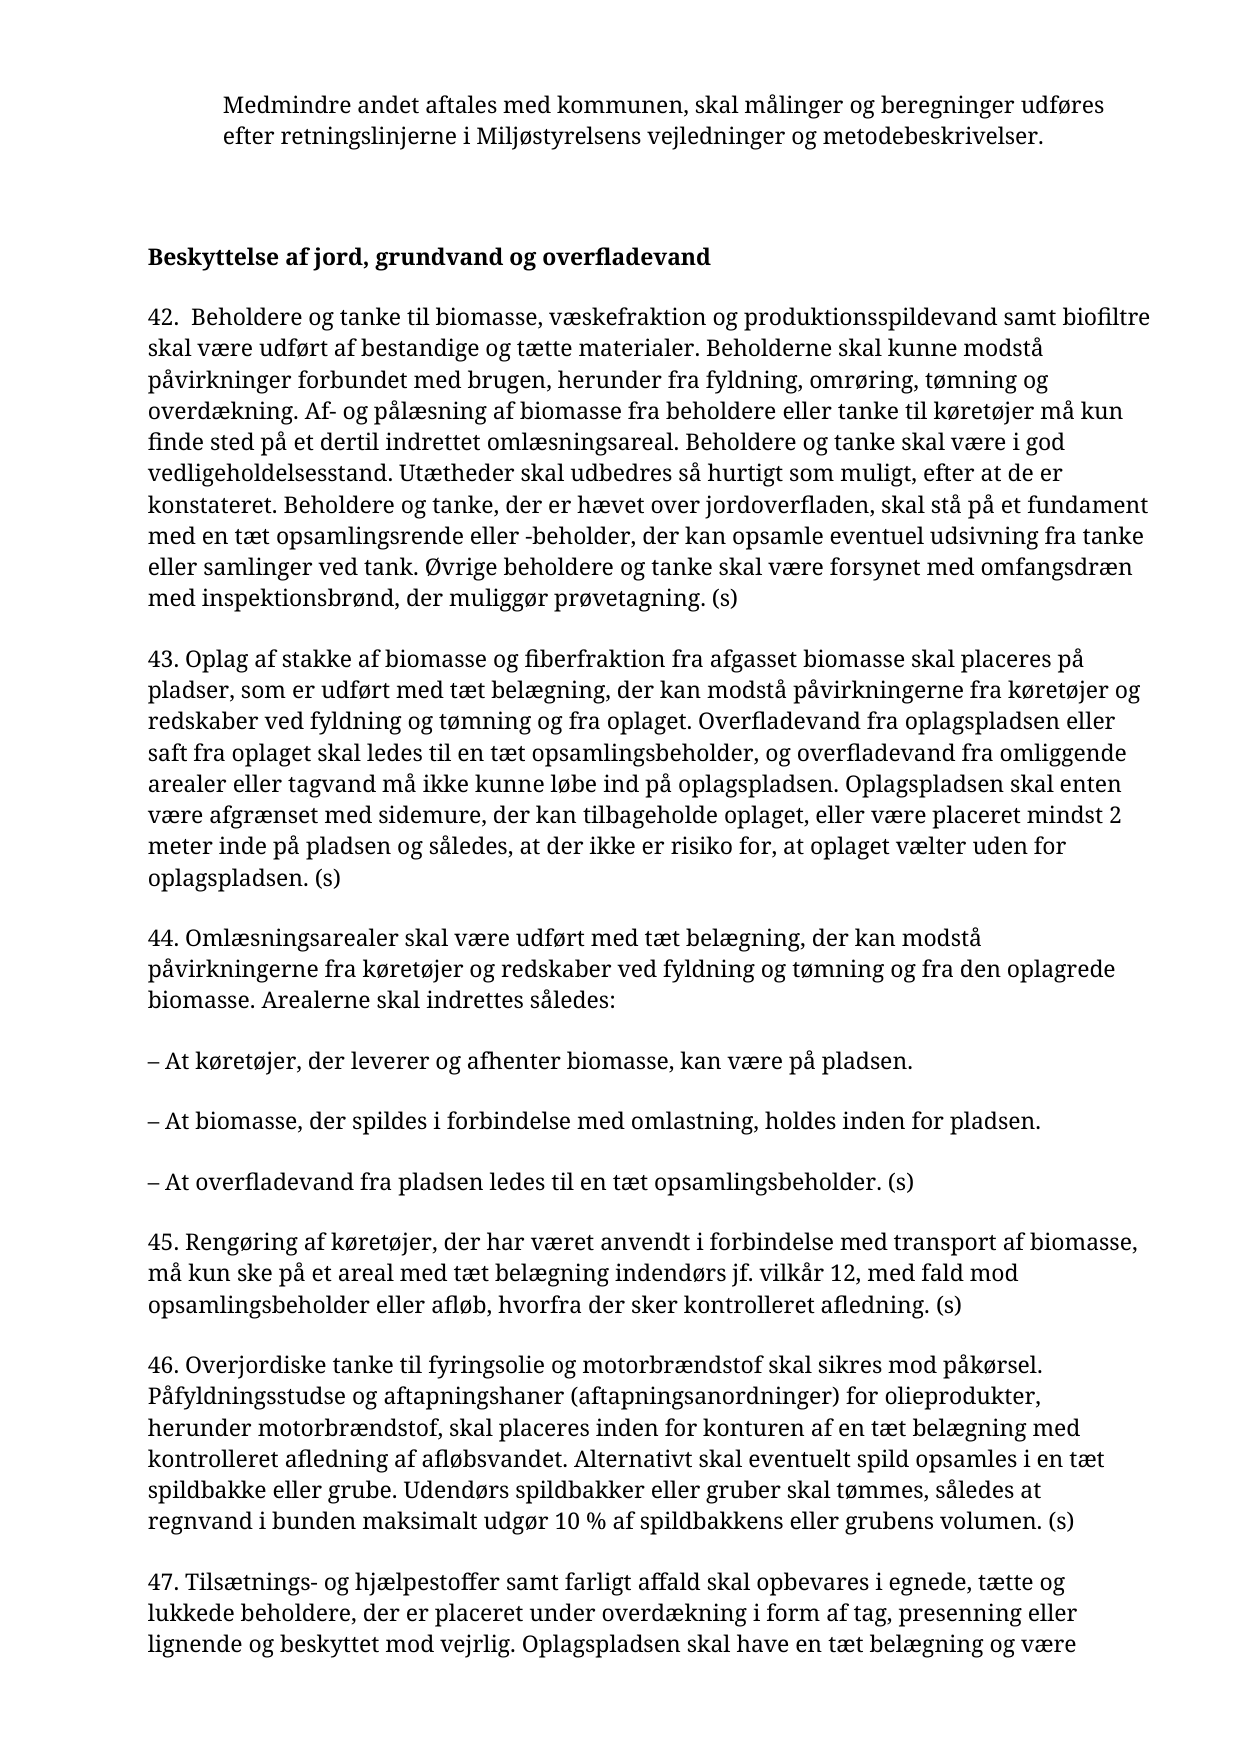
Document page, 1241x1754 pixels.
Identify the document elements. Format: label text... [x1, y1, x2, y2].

text 45. Rengøring af køretøjer, der har været anvendt i forbindelse med transport af biomasse, må kun ske på et areal med tæt belægning indendørs jf. vilkår 12, med fald mod opsamlingsbeholder eller afløb, hvorfra der sker kontrolleret afledning. (s) [148, 1226, 1152, 1320]
text – At overfladevand fra pladsen ledes til en tæt opsamlingsbeholder. (s) [148, 1166, 1152, 1197]
text 42. Beholdere og tanke til biomasse, væskefraktion og produktionsspildevand samt biofiltre skal være udført af bestandige og tætte materialer. Beholderne skal kunne modstå påvirkninger forbundet med brugen, herunder fra fyldning, omrøring, tømning og overdækning. Af- og pålæsning af biomasse fra beholdere eller tanke til køretøjer må kun finde sted på et dertil indrettet omlæsningsareal. Beholdere og tanke skal være i god vedligeholdelsesstand. Utætheder skal udbedres så hurtigt som muligt, efter at de er konstateret. Beholdere og tanke, der er hævet over jordoverfladen, skal stå på et fundament med en tæt opsamlingsrende eller -beholder, der kan opsamle eventuel udsivning fra tanke eller samlinger ved tank. Øvrige beholdere og tanke skal være forsynet med omfangsdræn med inspektionsbrønd, der muliggør prøvetagning. (s) [148, 301, 1152, 614]
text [148, 1566, 1152, 1659]
text 44. Omlæsningsarealer skal være udført med tæt belægning, der kan modstå påvirkningerne fra køretøjer og redskaber ved fyldning og tømning og fra den oplagrede biomasse. Arealerne skal indrettes således: [148, 922, 1152, 1016]
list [185, 89, 1152, 151]
text 46. Overjordiske tanke til fyringsolie og motorbrændstof skal sikres mod påkørsel. Påfyldningsstudse og aftapningshaner (aftapningsanordninger) for olieprodukter, herunder motorbrændstof, skal placeres inden for konturen af en tæt belægning med kontrolleret afledning af afløbsvandet. Alternativt skal eventuelt spild opsamles i en tæt spildbakke eller grube. Udendørs spildbakker eller gruber skal tømmes, således at regnvand i bunden maksimalt udgør 10 % af spildbakkens eller grubens volumen. (s) [148, 1349, 1152, 1537]
text Beskyttelse af jord, grundvand og overfladevand [148, 241, 1152, 272]
text – At biomasse, der spildes i forbindelse med omlastning, holdes inden for pladsen. [148, 1105, 1152, 1137]
text – At køretøjer, der leverer og afhenter biomasse, kan være på pladsen. [148, 1045, 1152, 1076]
text 43. Oplag af stakke af biomasse og fiberfraktion fra afgasset biomasse skal placeres på pladser, som er udført med tæt belægning, der kan modstå påvirkningerne fra køretøjer og redskaber ved fyldning og tømning og fra oplaget. Overfladevand fra oplagspladsen eller saft fra oplaget skal ledes til en tæt opsamlingsbeholder, og overfladevand fra omliggende arealer eller tagvand må ikke kunne løbe ind på oplagspladsen. Oplagspladsen skal enten være afgrænset med sidemure, der kan tilbageholde oplaget, eller være placeret mindst 2 meter inde på pladsen og således, at der ikke er risiko for, at oplaget vælter uden for oplagspladsen. (s) [148, 643, 1152, 893]
